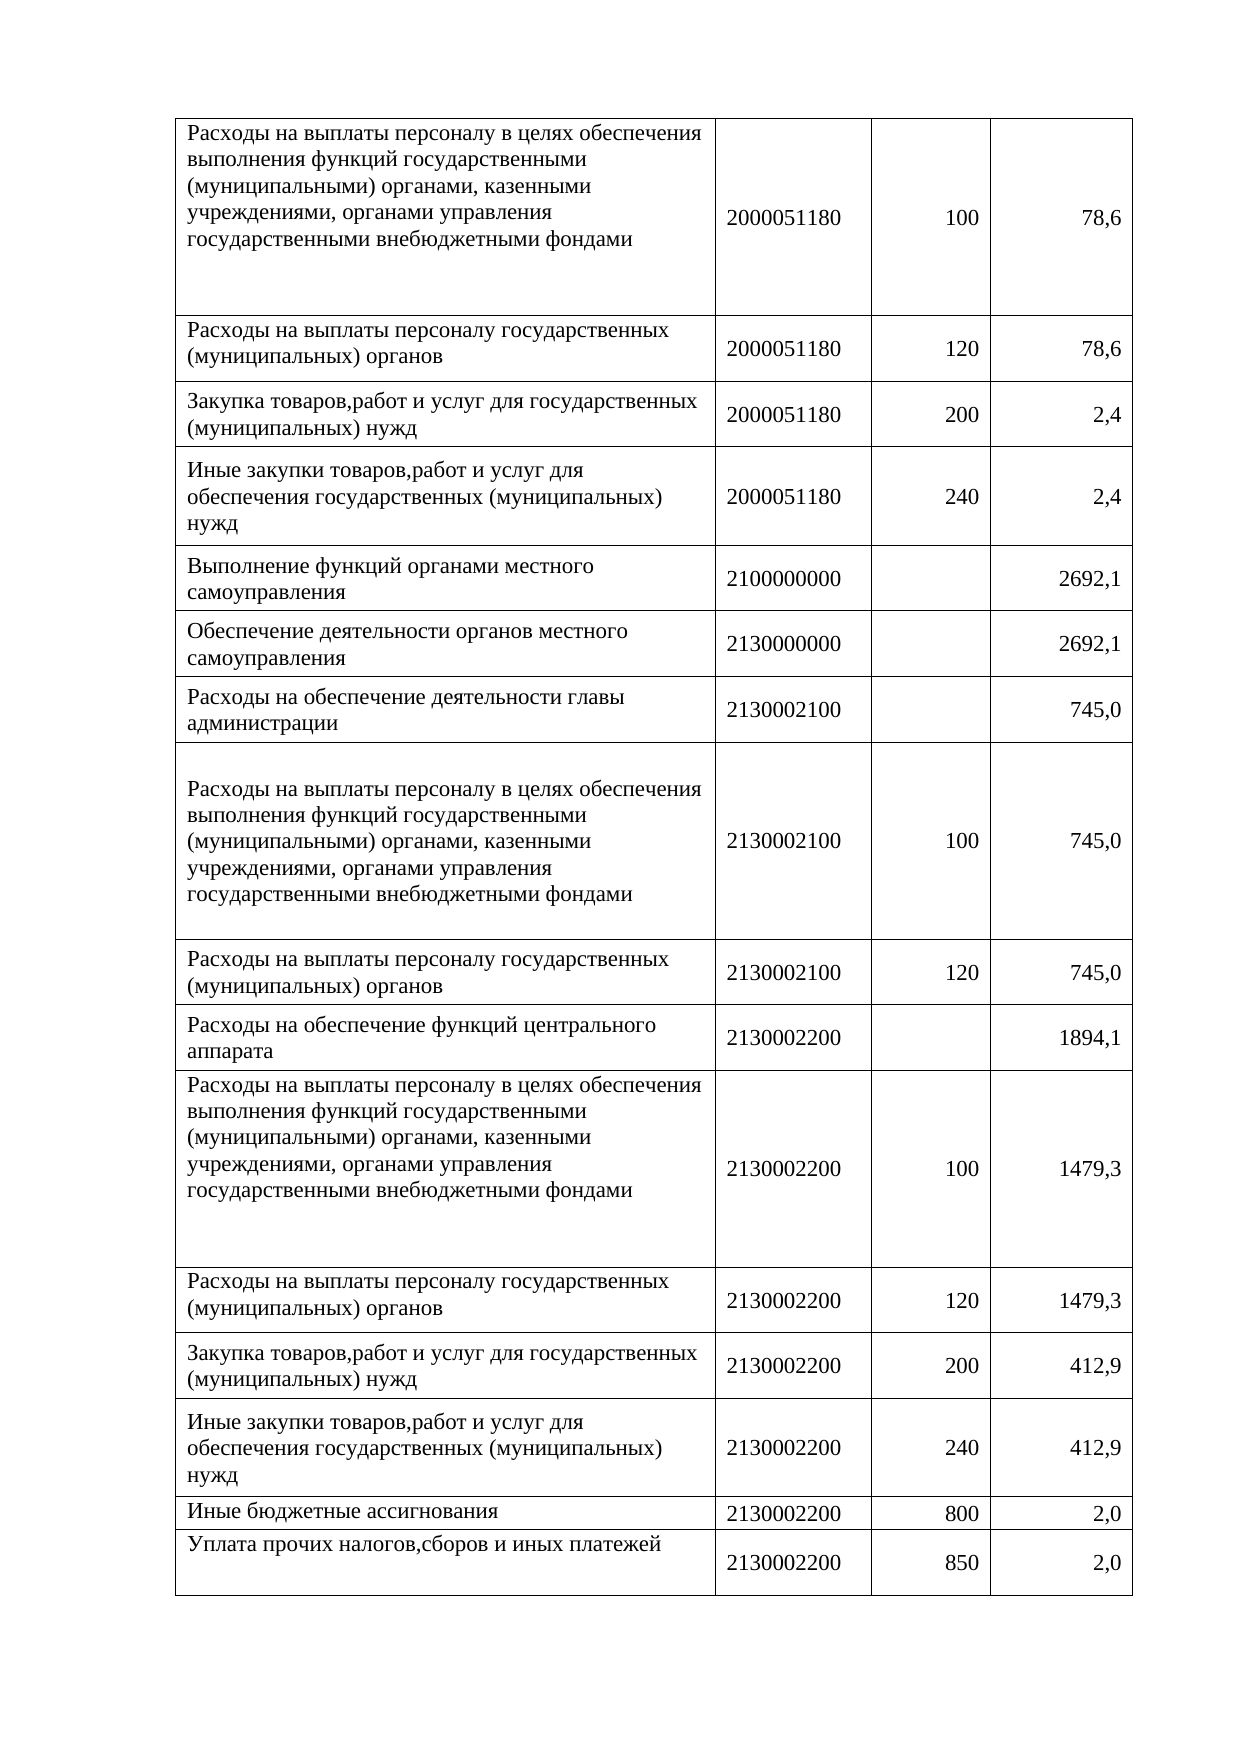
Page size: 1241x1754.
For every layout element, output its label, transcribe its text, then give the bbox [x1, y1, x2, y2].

table_cell 78,6 [991, 119, 1132, 315]
table_cell 2692,1 [991, 546, 1132, 610]
table_cell 2130002200 [716, 1530, 871, 1595]
table_cell 2,0 [991, 1530, 1132, 1595]
table_cell [872, 677, 990, 742]
table_cell 745,0 [991, 940, 1132, 1004]
table_cell 100 [872, 743, 990, 938]
table_cell Обеспечение деятельности органов местного самоуправления [176, 611, 715, 676]
table_cell 412,9 [991, 1333, 1132, 1398]
table_cell 2130002200 [716, 1333, 871, 1398]
table_cell Расходы на выплаты персоналу в целях обеспечения выполнения функций государственными (муниципальными) органами, казенными учреждениями, органами управления государственными внебюджетными фондами [176, 119, 715, 315]
table_cell 2130002200 [716, 1005, 871, 1070]
table_cell 78,6 [991, 316, 1132, 381]
table_cell 2130002200 [716, 1268, 871, 1332]
table_cell 2000051180 [716, 447, 871, 545]
table_cell 2692,1 [991, 611, 1132, 676]
table_cell Закупка товаров,работ и услуг для государственных (муниципальных) нужд [176, 382, 715, 446]
table_cell 2130002100 [716, 677, 871, 742]
table_cell Расходы на выплаты персоналу в целях обеспечения выполнения функций государственными (муниципальными) органами, казенными учреждениями, органами управления государственными внебюджетными фондами [176, 1071, 715, 1267]
table_cell 120 [872, 316, 990, 381]
table_cell 2100000000 [716, 546, 871, 610]
table_cell Закупка товаров,работ и услуг для государственных (муниципальных) нужд [176, 1333, 715, 1398]
table_cell Расходы на обеспечение деятельности главы администрации [176, 677, 715, 742]
table_cell Расходы на выплаты персоналу государственных (муниципальных) органов [176, 1268, 715, 1332]
table_cell 200 [872, 382, 990, 446]
table_cell 120 [872, 1268, 990, 1332]
table_cell 100 [872, 119, 990, 315]
table_cell 1479,3 [991, 1268, 1132, 1332]
table_cell 2130002100 [716, 940, 871, 1004]
table_cell Иные бюджетные ассигнования [176, 1497, 715, 1529]
table_cell 2,0 [991, 1497, 1132, 1529]
table_cell [872, 611, 990, 676]
table_cell 850 [872, 1530, 990, 1595]
table_cell 1894,1 [991, 1005, 1132, 1070]
table_cell 2130000000 [716, 611, 871, 676]
table_cell Иные закупки товаров,работ и услуг для обеспечения государственных (муниципальных) нужд [176, 447, 715, 545]
table_cell Расходы на обеспечение функций центрального аппарата [176, 1005, 715, 1070]
table_cell 2,4 [991, 382, 1132, 446]
table_cell Выполнение функций органами местного самоуправления [176, 546, 715, 610]
table_cell Расходы на выплаты персоналу государственных (муниципальных) органов [176, 940, 715, 1004]
table_cell 2130002200 [716, 1497, 871, 1529]
table_cell 2,4 [991, 447, 1132, 545]
table_cell 2000051180 [716, 119, 871, 315]
table_cell 1479,3 [991, 1071, 1132, 1267]
table_cell 240 [872, 1399, 990, 1496]
table_cell Расходы на выплаты персоналу в целях обеспечения выполнения функций государственными (муниципальными) органами, казенными учреждениями, органами управления государственными внебюджетными фондами [176, 743, 715, 938]
table_cell 2000051180 [716, 382, 871, 446]
table_cell Иные закупки товаров,работ и услуг для обеспечения государственных (муниципальных) нужд [176, 1399, 715, 1496]
table_cell Уплата прочих налогов,сборов и иных платежей [176, 1530, 715, 1595]
table_cell 745,0 [991, 743, 1132, 938]
table_cell Расходы на выплаты персоналу государственных (муниципальных) органов [176, 316, 715, 381]
table_cell 120 [872, 940, 990, 1004]
table_cell [872, 1005, 990, 1070]
table_cell 2000051180 [716, 316, 871, 381]
table_cell 240 [872, 447, 990, 545]
table_cell 800 [872, 1497, 990, 1529]
table_cell 2130002100 [716, 743, 871, 938]
table_cell 745,0 [991, 677, 1132, 742]
table_cell [872, 546, 990, 610]
table_cell 100 [872, 1071, 990, 1267]
table_cell 2130002200 [716, 1071, 871, 1267]
table_cell 412,9 [991, 1399, 1132, 1496]
table_cell 200 [872, 1333, 990, 1398]
table_cell 2130002200 [716, 1399, 871, 1496]
